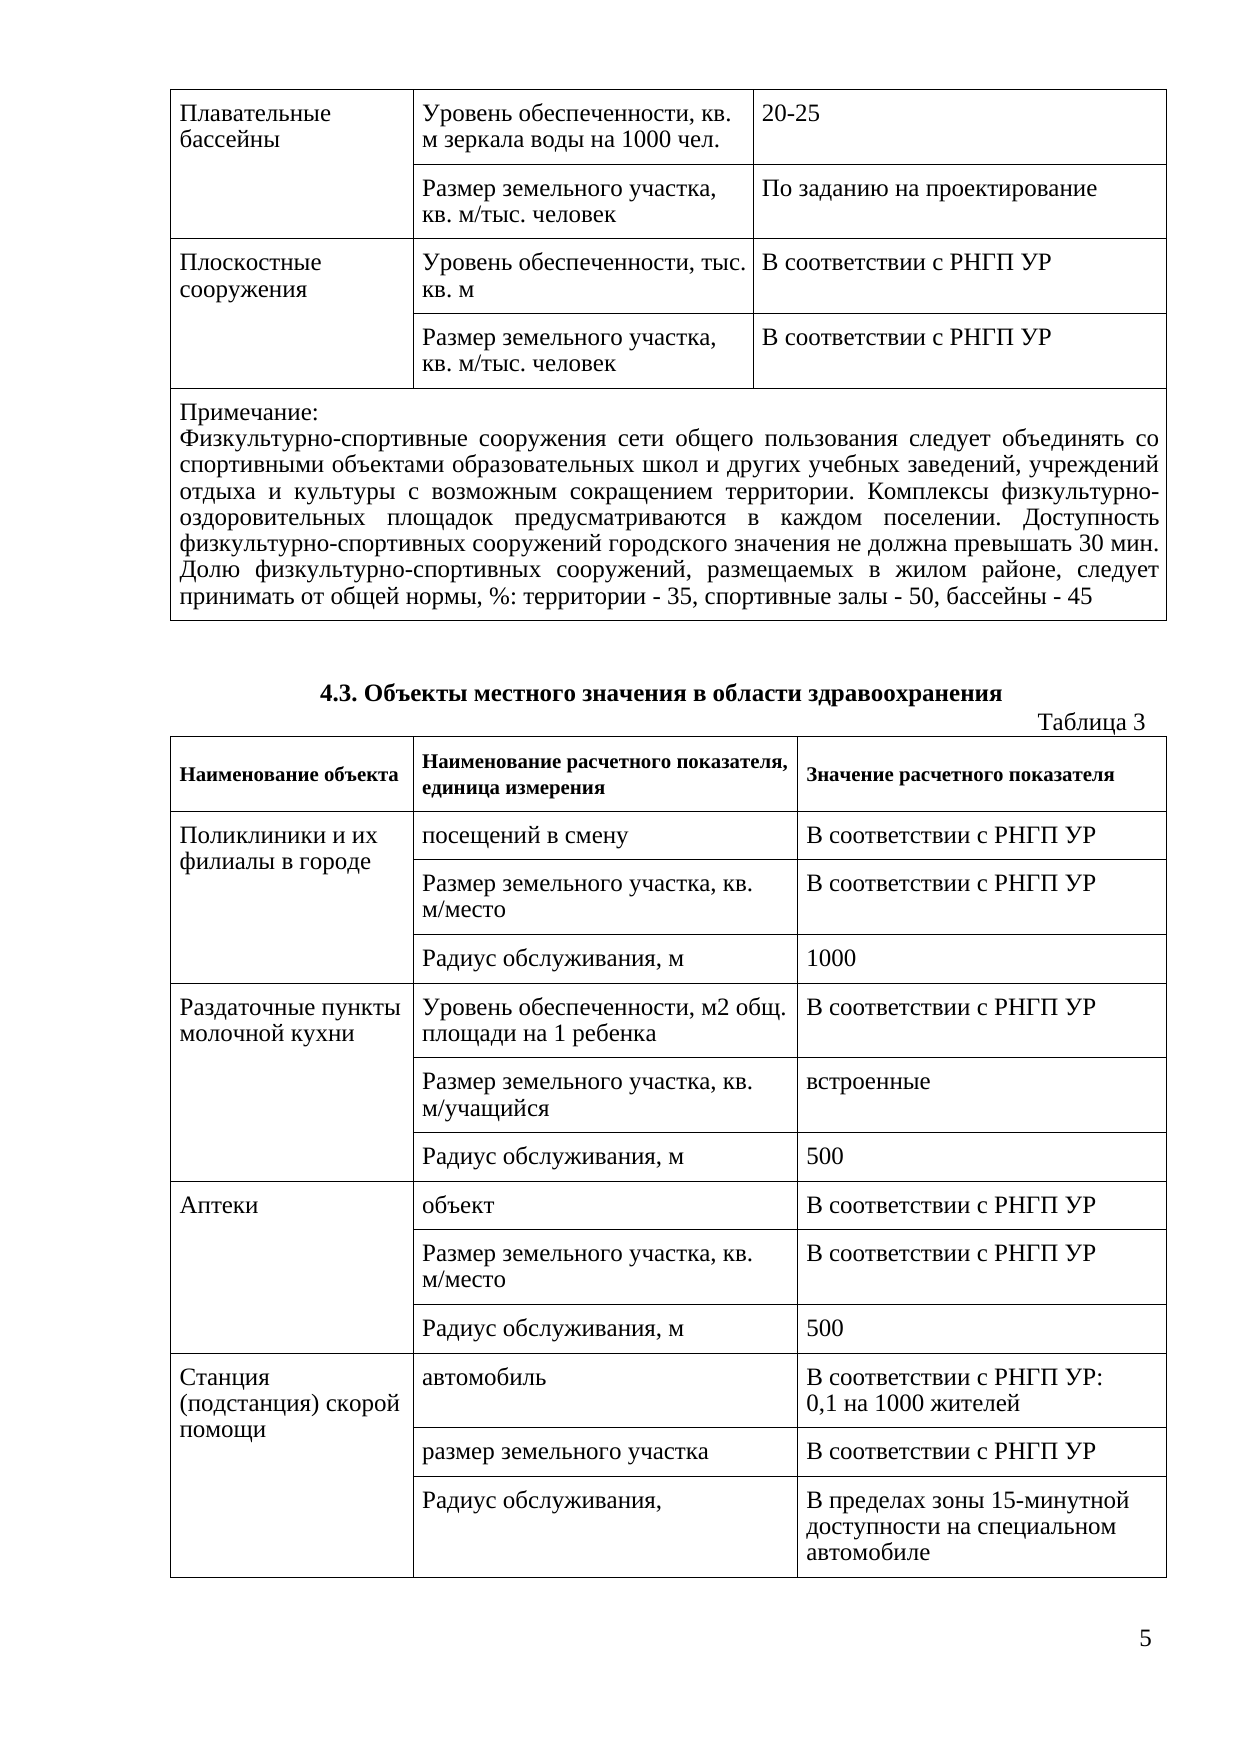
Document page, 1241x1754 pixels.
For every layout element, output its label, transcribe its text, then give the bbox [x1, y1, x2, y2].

table_cell 500 [798, 1305, 1166, 1352]
table_cell Уровень обеспеченности, тыс. кв. м [414, 239, 753, 313]
table_cell Размер земельного участка, кв. м/учащийся [414, 1058, 797, 1132]
table_header Значение расчетного показателя [798, 737, 1166, 811]
table_cell 1000 [798, 935, 1166, 982]
table_cell размер земельного участка [414, 1428, 797, 1476]
table_cell Уровень обеспеченности, м2 общ. площади на 1 ребенка [414, 984, 797, 1057]
table_cell Аптеки [171, 1182, 413, 1352]
table_cell Станция (подстанция) скорой помощи [171, 1354, 413, 1577]
text 4.3. Объекты местного значения в области здравоохранения [177, 679, 1145, 707]
table_cell Уровень обеспеченности, кв. м зеркала воды на 1000 чел. [414, 90, 753, 163]
table_cell По заданию на проектирование [754, 165, 1166, 238]
table_cell Раздаточные пункты молочной кухни [171, 984, 413, 1181]
table_cell В соответствии с РНГП УР [754, 314, 1166, 388]
table_cell Размер земельного участка, кв. м/место [414, 860, 797, 934]
table_cell Примечание: Физкультурно-спортивные сооружения сети общего пользования следует объединять со спортивными объектами образовательных школ и других учебных заведений, учреждений отдыха и культуры с возможным сокращением территории. Комплексы физкультурно-оздоровительных площадок предусматриваются в каждом поселении. Доступность физкультурно-спортивных сооружений городского значения не должна превышать 30 мин. Долю физкультурно-спортивных сооружений, размещаемых в жилом районе, следует принимать от общей нормы, %: территории - 35, спортивные залы - 50, бассейны - 45 [171, 389, 1166, 620]
table_cell Радиус обслуживания, м [414, 1133, 797, 1181]
table_cell Плоскостные сооружения [171, 239, 413, 388]
table_cell Размер земельного участка, кв. м/тыс. человек [414, 314, 753, 388]
table_cell В соответствии с РНГП УР [798, 812, 1166, 859]
table_cell Радиус обслуживания, м [414, 935, 797, 982]
table_cell 20-25 [754, 90, 1166, 163]
table_cell Плавательные бассейны [171, 90, 413, 238]
table_cell В соответствии с РНГП УР [798, 1182, 1166, 1229]
table_cell Радиус обслуживания, м [414, 1305, 797, 1352]
table_cell Поликлиники и их филиалы в городе [171, 812, 413, 982]
table_cell объект [414, 1182, 797, 1229]
table_cell автомобиль [414, 1354, 797, 1427]
table_cell В пределах зоны 15-минутной доступности на специальном автомобиле [798, 1477, 1166, 1577]
table_cell В соответствии с РНГП УР [798, 984, 1166, 1057]
table_cell В соответствии с РНГП УР: 0,1 на 1000 жителей [798, 1354, 1166, 1427]
table_header Наименование расчетного показателя, единица измерения [414, 737, 797, 811]
table_cell посещений в смену [414, 812, 797, 859]
table_cell В соответствии с РНГП УР [798, 860, 1166, 934]
table_cell встроенные [798, 1058, 1166, 1132]
table_cell В соответствии с РНГП УР [798, 1428, 1166, 1476]
table_cell Размер земельного участка, кв. м/место [414, 1230, 797, 1304]
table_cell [414, 165, 753, 238]
text Таблица 3 [177, 707, 1145, 736]
table_cell В соответствии с РНГП УР [798, 1230, 1166, 1304]
table_cell 500 [798, 1133, 1166, 1181]
table_header Наименование объекта [171, 737, 413, 811]
table_cell В соответствии с РНГП УР [754, 239, 1166, 313]
table_cell Радиус обслуживания, [414, 1477, 797, 1577]
